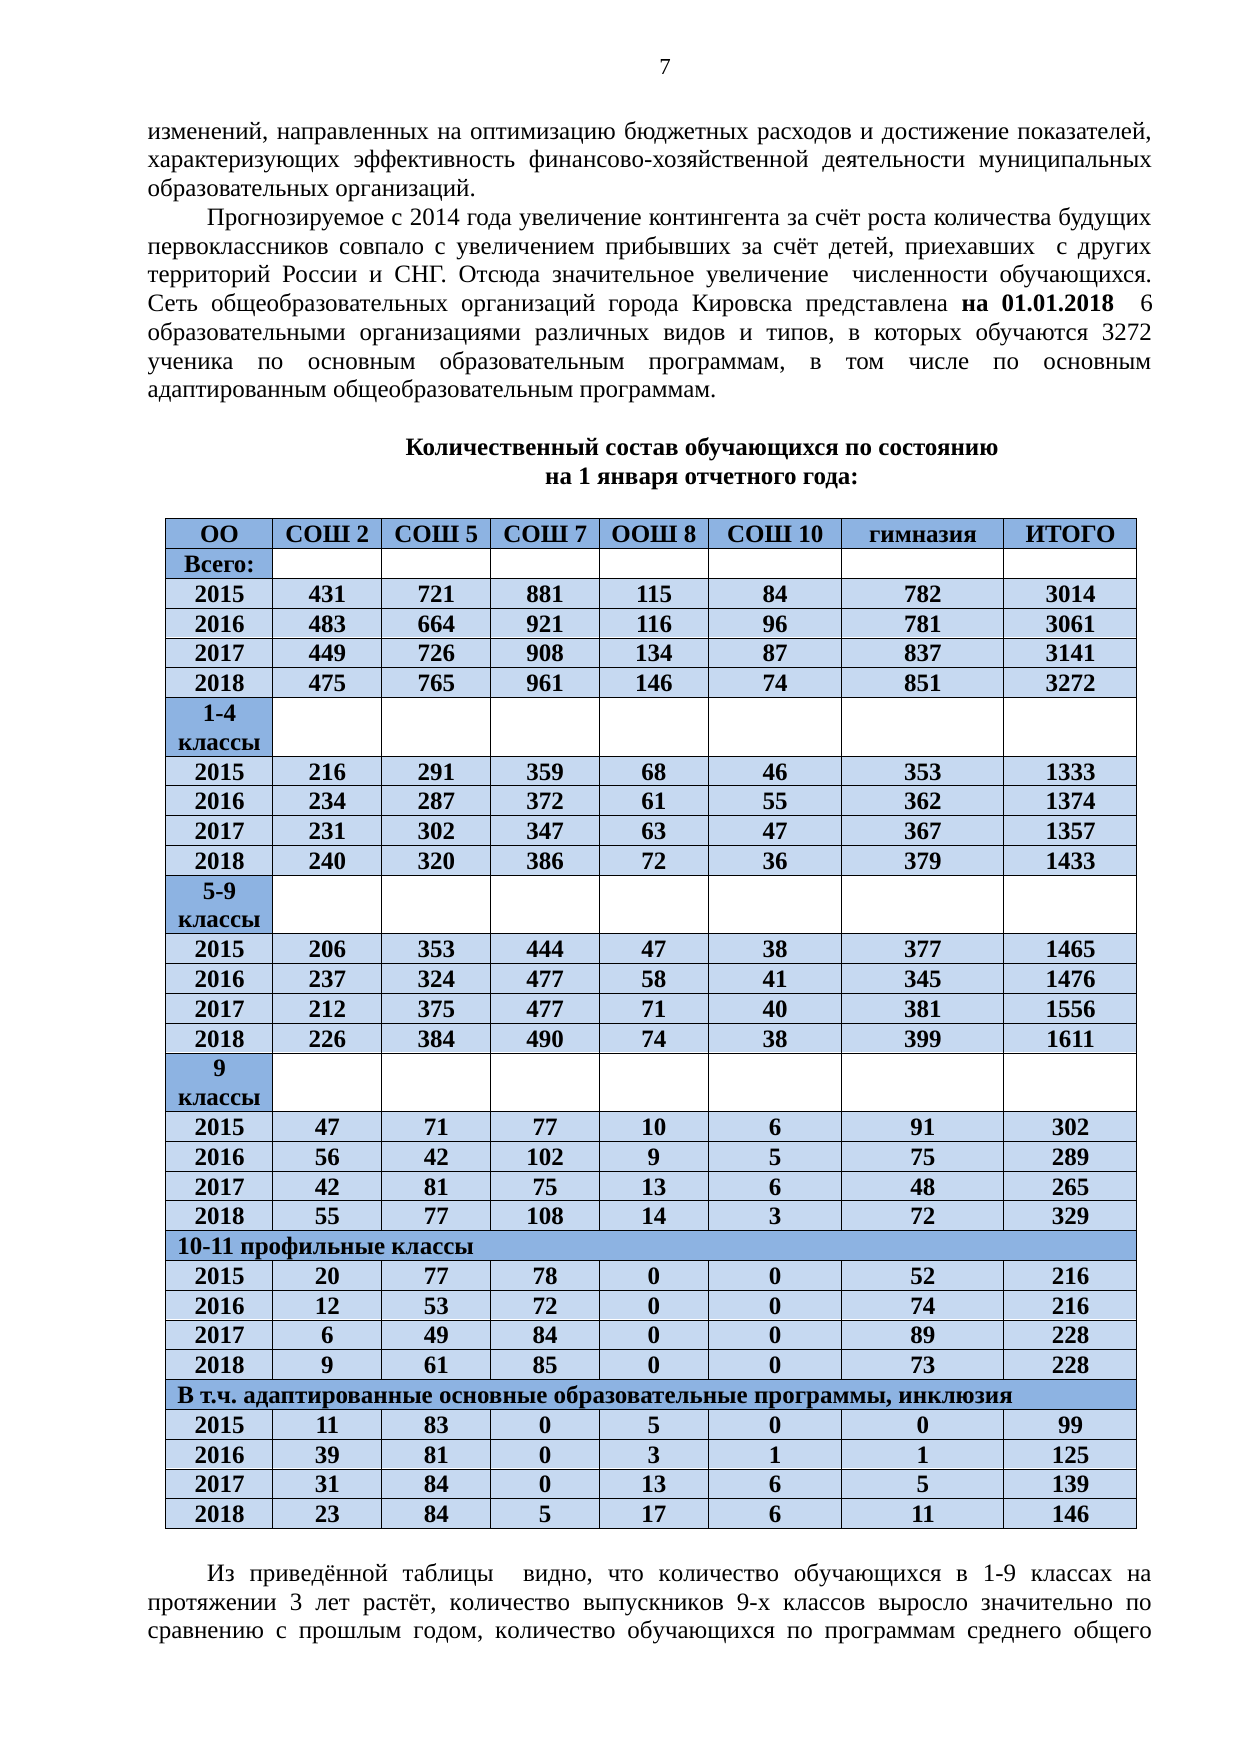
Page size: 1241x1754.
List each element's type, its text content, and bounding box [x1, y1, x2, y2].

table_cell 55 [709, 786, 841, 815]
table_cell 291 [382, 757, 490, 785]
table_cell 851 [842, 668, 1003, 697]
table_cell 240 [273, 846, 381, 875]
table_cell 2016 [166, 1291, 272, 1319]
table_cell 0 [709, 1321, 841, 1349]
table_cell 0 [600, 1321, 708, 1349]
table_cell 48 [842, 1172, 1003, 1200]
table_cell 42 [273, 1172, 381, 1200]
table_cell 490 [491, 1024, 599, 1052]
table_cell 0 [600, 1350, 708, 1379]
table_cell 5 [842, 1470, 1003, 1498]
table_cell 0 [600, 1291, 708, 1319]
table_cell [491, 698, 599, 756]
table_cell 353 [842, 757, 1003, 785]
table_cell 12 [273, 1291, 381, 1319]
table_cell 231 [273, 816, 381, 845]
table_cell 68 [600, 757, 708, 785]
table_cell 444 [491, 934, 599, 963]
table_cell 379 [842, 846, 1003, 875]
table_cell 2016 [166, 786, 272, 815]
table_cell 228 [1004, 1350, 1136, 1379]
table_cell 6 [709, 1112, 841, 1141]
table_cell 53 [382, 1291, 490, 1319]
table_cell 375 [382, 994, 490, 1023]
table_cell 84 [382, 1470, 490, 1498]
table_cell 0 [491, 1440, 599, 1468]
table_cell 84 [491, 1321, 599, 1349]
table_cell 3 [600, 1440, 708, 1468]
table_cell [491, 876, 599, 933]
table_cell 139 [1004, 1470, 1136, 1498]
table_cell 146 [1004, 1499, 1136, 1528]
table_cell В т.ч. адаптированные основные образовательные программы, инклюзия [166, 1380, 1136, 1409]
table_cell 2016 [166, 1440, 272, 1468]
table_cell 287 [382, 786, 490, 815]
table_cell 477 [491, 964, 599, 993]
table_header СОШ 7 [491, 519, 599, 548]
table_cell [600, 876, 708, 933]
table_cell 1357 [1004, 816, 1136, 845]
table_cell 85 [491, 1350, 599, 1379]
table_cell [273, 876, 381, 933]
table_cell 56 [273, 1142, 381, 1171]
table_cell 74 [600, 1024, 708, 1052]
table_cell 6 [273, 1321, 381, 1349]
table_cell 5 [709, 1142, 841, 1171]
table_cell 0 [600, 1261, 708, 1290]
table_cell 47 [273, 1112, 381, 1141]
table_cell 372 [491, 786, 599, 815]
table_cell 81 [382, 1172, 490, 1200]
table_header ИТОГО [1004, 519, 1136, 548]
table_cell 14 [600, 1201, 708, 1230]
table_cell 0 [842, 1410, 1003, 1439]
table_cell 1465 [1004, 934, 1136, 963]
table_cell 2018 [166, 1024, 272, 1052]
table_cell 2016 [166, 964, 272, 993]
table_cell 664 [382, 609, 490, 637]
table_cell 781 [842, 609, 1003, 637]
table_cell [600, 1054, 708, 1111]
table_cell 9 [273, 1350, 381, 1379]
table_cell 71 [382, 1112, 490, 1141]
table_cell 721 [382, 579, 490, 608]
table_cell 367 [842, 816, 1003, 845]
table_cell 20 [273, 1261, 381, 1290]
table_cell 384 [382, 1024, 490, 1052]
table_cell 837 [842, 639, 1003, 667]
table_cell 46 [709, 757, 841, 785]
table_cell 36 [709, 846, 841, 875]
text на 1 января отчетного года: [177, 461, 1153, 489]
table_cell 726 [382, 639, 490, 667]
table_cell 449 [273, 639, 381, 667]
table_cell 477 [491, 994, 599, 1023]
table_cell [382, 1054, 490, 1111]
table_cell 42 [382, 1142, 490, 1171]
table_cell 77 [491, 1112, 599, 1141]
table_cell 0 [709, 1350, 841, 1379]
table_cell 13 [600, 1470, 708, 1498]
table_cell 2017 [166, 816, 272, 845]
table_cell 216 [273, 757, 381, 785]
table_header гимназия [842, 519, 1003, 548]
table_cell 2018 [166, 1350, 272, 1379]
table_cell 961 [491, 668, 599, 697]
table_cell [709, 549, 841, 578]
table_cell 345 [842, 964, 1003, 993]
table_cell 11 [273, 1410, 381, 1439]
table_cell 6 [709, 1172, 841, 1200]
table_cell [1004, 698, 1136, 756]
table_cell [382, 549, 490, 578]
table_cell 2015 [166, 1410, 272, 1439]
table_cell [491, 549, 599, 578]
table_cell 72 [842, 1201, 1003, 1230]
table_cell 302 [382, 816, 490, 845]
table_cell [842, 876, 1003, 933]
table_cell 206 [273, 934, 381, 963]
table_header ОО [166, 519, 272, 548]
table_cell 74 [709, 668, 841, 697]
table_header СОШ 10 [709, 519, 841, 548]
table_cell 226 [273, 1024, 381, 1052]
table_cell 77 [382, 1201, 490, 1230]
table_cell 74 [842, 1291, 1003, 1319]
table_cell 39 [273, 1440, 381, 1468]
table_cell 61 [600, 786, 708, 815]
table_cell 265 [1004, 1172, 1136, 1200]
table_cell 58 [600, 964, 708, 993]
table_cell 3141 [1004, 639, 1136, 667]
table_cell 347 [491, 816, 599, 845]
table_cell 49 [382, 1321, 490, 1349]
table_cell 2018 [166, 668, 272, 697]
table_cell 1 [709, 1440, 841, 1468]
table_cell 234 [273, 786, 381, 815]
table_header СОШ 2 [273, 519, 381, 548]
table_cell [382, 698, 490, 756]
table_cell [709, 1054, 841, 1111]
table_cell 359 [491, 757, 599, 785]
table_cell 302 [1004, 1112, 1136, 1141]
table_cell 3061 [1004, 609, 1136, 637]
table_cell 475 [273, 668, 381, 697]
table_cell [600, 549, 708, 578]
table_cell 1374 [1004, 786, 1136, 815]
table_cell 1556 [1004, 994, 1136, 1023]
table_cell 9 [600, 1142, 708, 1171]
table_cell [842, 698, 1003, 756]
table_cell 40 [709, 994, 841, 1023]
table_cell 99 [1004, 1410, 1136, 1439]
table_cell 84 [709, 579, 841, 608]
table_cell 2015 [166, 757, 272, 785]
table_cell 10-11 профильные классы [166, 1231, 1136, 1260]
table_cell 3014 [1004, 579, 1136, 608]
table_cell 2015 [166, 1261, 272, 1290]
table_cell 91 [842, 1112, 1003, 1141]
table_cell 87 [709, 639, 841, 667]
table_cell 2017 [166, 1321, 272, 1349]
table_cell 38 [709, 1024, 841, 1052]
table_cell 2018 [166, 846, 272, 875]
table_cell 61 [382, 1350, 490, 1379]
table_cell 1-4 классы [166, 698, 272, 756]
table_cell 63 [600, 816, 708, 845]
table_cell 17 [600, 1499, 708, 1528]
table_cell 2015 [166, 579, 272, 608]
table_cell 2016 [166, 609, 272, 637]
table_cell 0 [709, 1261, 841, 1290]
table_cell 381 [842, 994, 1003, 1023]
table_cell 0 [491, 1470, 599, 1498]
table_cell 324 [382, 964, 490, 993]
table_cell 72 [491, 1291, 599, 1319]
table_cell 3272 [1004, 668, 1136, 697]
table_cell 6 [709, 1499, 841, 1528]
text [147, 1558, 1153, 1644]
table_cell 431 [273, 579, 381, 608]
table_cell 108 [491, 1201, 599, 1230]
table_cell 329 [1004, 1201, 1136, 1230]
table_cell [1004, 549, 1136, 578]
table_cell 72 [600, 846, 708, 875]
table_cell [600, 698, 708, 756]
table_cell 212 [273, 994, 381, 1023]
table_cell 1 [842, 1440, 1003, 1468]
table_cell 134 [600, 639, 708, 667]
table_cell 52 [842, 1261, 1003, 1290]
table_cell 782 [842, 579, 1003, 608]
table_cell 81 [382, 1440, 490, 1468]
text Прогнозируемое с 2014 года увеличение контингента за счёт роста количества будущих первоклассников совпало с увеличением прибывших за счёт детей, приехавших с других территорий России и СНГ. Отсюда значительное увеличение численности обучающихся. Сеть общеобразовательных организаций города Кировска представлена на 01.01.2018 6 образовательными организациями различных видов и типов, в которых обучаются 3272 ученика по основным образовательным программам, в том числе по основным адаптированным общеобразовательным программам. [147, 202, 1153, 403]
table_cell 377 [842, 934, 1003, 963]
table_cell 216 [1004, 1291, 1136, 1319]
table_cell 386 [491, 846, 599, 875]
table_cell 146 [600, 668, 708, 697]
table_cell 38 [709, 934, 841, 963]
table_cell 78 [491, 1261, 599, 1290]
table_cell 71 [600, 994, 708, 1023]
table_cell 84 [382, 1499, 490, 1528]
table_cell 881 [491, 579, 599, 608]
table_cell 10 [600, 1112, 708, 1141]
table_cell 1433 [1004, 846, 1136, 875]
table_cell 55 [273, 1201, 381, 1230]
table_cell 0 [709, 1410, 841, 1439]
table_cell 3 [709, 1201, 841, 1230]
table_cell 2015 [166, 934, 272, 963]
table_cell [709, 876, 841, 933]
table_cell 1333 [1004, 757, 1136, 785]
table_cell 2015 [166, 1112, 272, 1141]
table_cell 320 [382, 846, 490, 875]
table_cell 23 [273, 1499, 381, 1528]
table_cell 41 [709, 964, 841, 993]
table_cell 31 [273, 1470, 381, 1498]
table_cell 1476 [1004, 964, 1136, 993]
table_cell 5-9 классы [166, 876, 272, 933]
table_cell 921 [491, 609, 599, 637]
table_cell 5 [600, 1410, 708, 1439]
table_cell 0 [491, 1410, 599, 1439]
table_cell 228 [1004, 1321, 1136, 1349]
table_cell 115 [600, 579, 708, 608]
table_cell 2017 [166, 1470, 272, 1498]
table_cell 47 [709, 816, 841, 845]
table_cell 13 [600, 1172, 708, 1200]
table_cell 102 [491, 1142, 599, 1171]
table_cell 5 [491, 1499, 599, 1528]
table_cell [491, 1054, 599, 1111]
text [147, 116, 1153, 202]
table_header СОШ 5 [382, 519, 490, 548]
table_cell [273, 549, 381, 578]
table_cell 11 [842, 1499, 1003, 1528]
table_cell 75 [842, 1142, 1003, 1171]
table_cell 765 [382, 668, 490, 697]
table_cell 96 [709, 609, 841, 637]
table_cell 125 [1004, 1440, 1136, 1468]
table_cell 362 [842, 786, 1003, 815]
table_cell [842, 549, 1003, 578]
table_cell 237 [273, 964, 381, 993]
table_cell [842, 1054, 1003, 1111]
table_cell 77 [382, 1261, 490, 1290]
table_cell 73 [842, 1350, 1003, 1379]
table_cell 2018 [166, 1201, 272, 1230]
table_cell 89 [842, 1321, 1003, 1349]
table_cell Всего: [166, 549, 272, 578]
table_cell 216 [1004, 1261, 1136, 1290]
table_cell [709, 698, 841, 756]
table_cell 483 [273, 609, 381, 637]
table_cell 1611 [1004, 1024, 1136, 1052]
table_cell 2017 [166, 639, 272, 667]
table_cell 2016 [166, 1142, 272, 1171]
table_cell 0 [709, 1291, 841, 1319]
table_cell [1004, 1054, 1136, 1111]
table_cell 908 [491, 639, 599, 667]
table_cell 75 [491, 1172, 599, 1200]
table_cell 399 [842, 1024, 1003, 1052]
table_cell [1004, 876, 1136, 933]
table_cell 2017 [166, 994, 272, 1023]
table_cell [273, 1054, 381, 1111]
table_cell 6 [709, 1470, 841, 1498]
table_cell 289 [1004, 1142, 1136, 1171]
table_cell 47 [600, 934, 708, 963]
table_cell 353 [382, 934, 490, 963]
text Количественный состав обучающихся по состоянию [177, 432, 1153, 461]
table_cell 83 [382, 1410, 490, 1439]
table_cell 2017 [166, 1172, 272, 1200]
table_cell 9 классы [166, 1054, 272, 1111]
table_cell [273, 698, 381, 756]
table_header ООШ 8 [600, 519, 708, 548]
table_cell [382, 876, 490, 933]
table_cell 116 [600, 609, 708, 637]
table_cell 2018 [166, 1499, 272, 1528]
